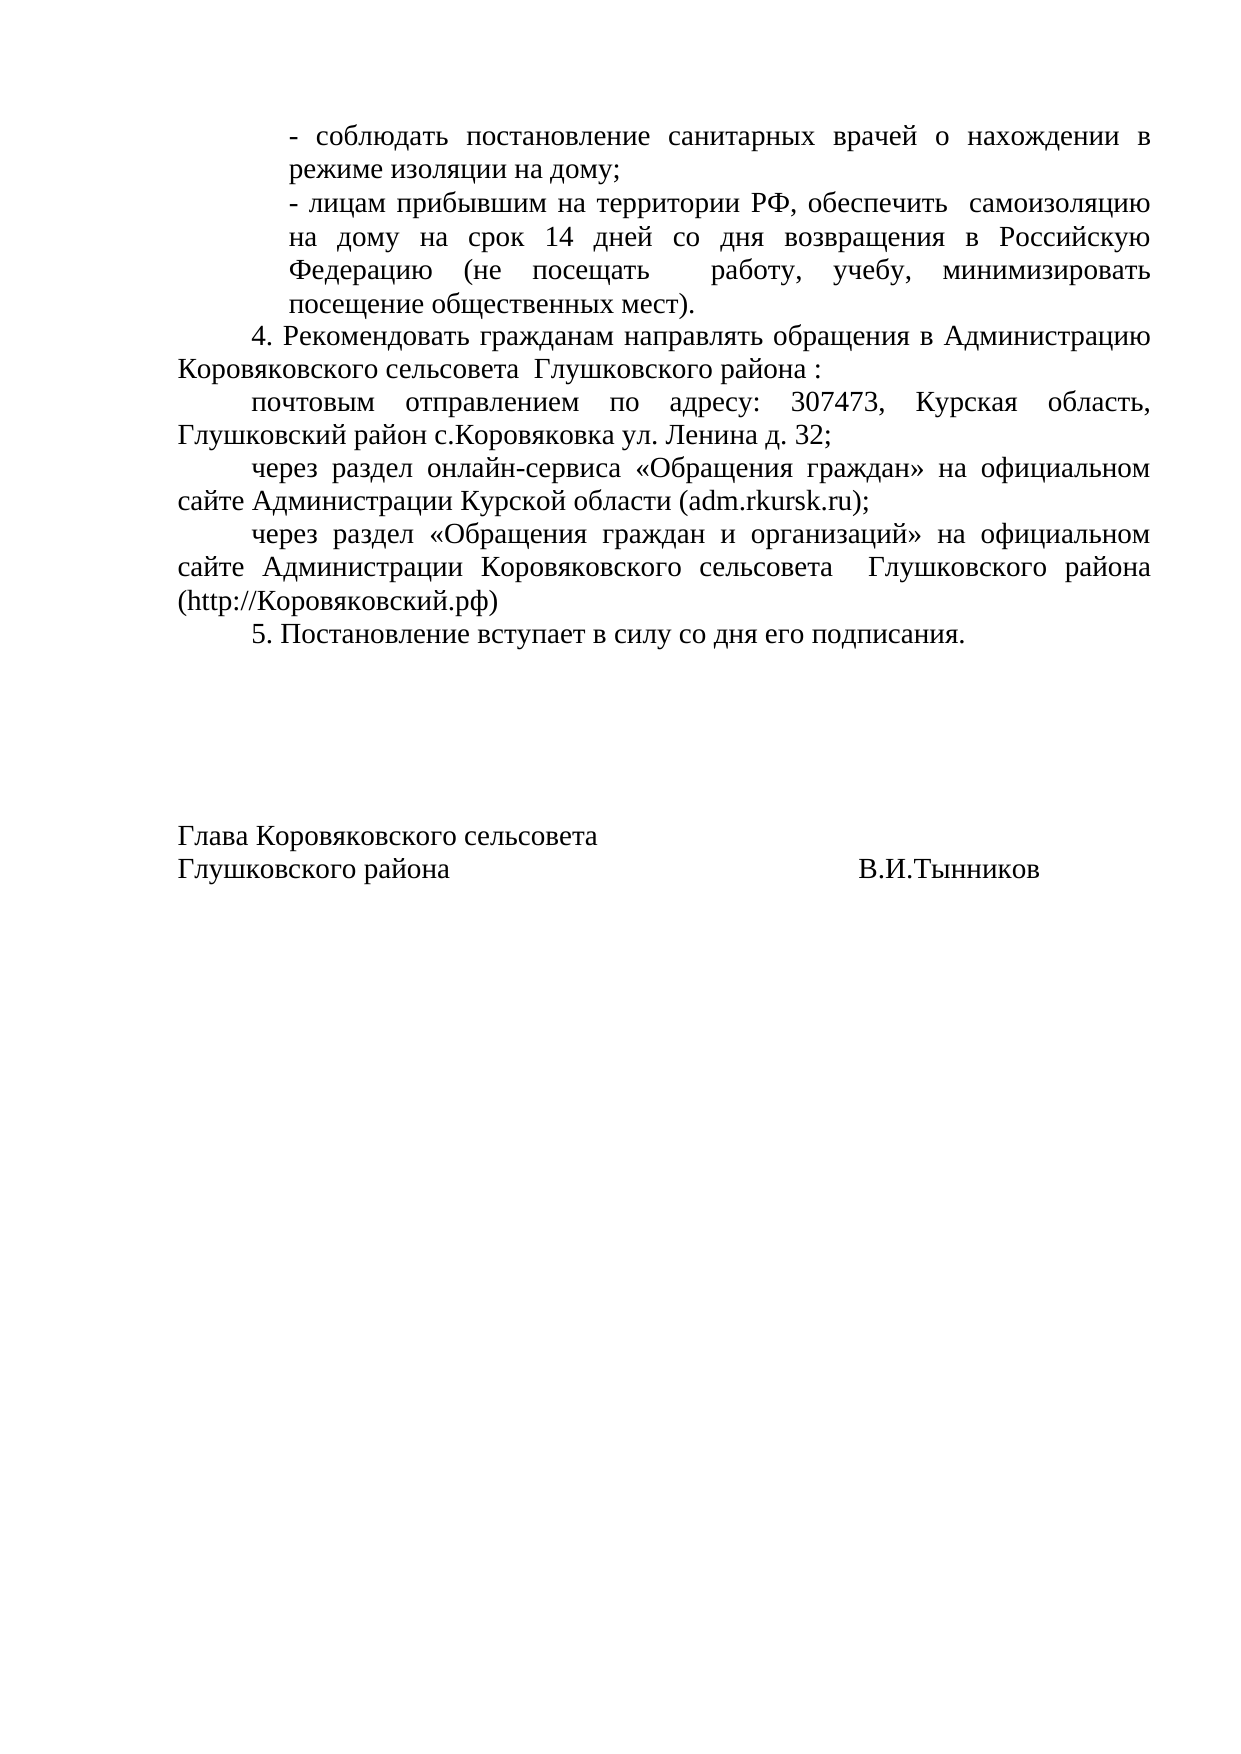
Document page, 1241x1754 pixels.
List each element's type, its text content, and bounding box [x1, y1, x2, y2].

text почтовым отправлением по адресу: 307473, Курская область, Глушковский район с.Коровяковка ул. Ленина д. 32; [177, 385, 1152, 451]
text Глава Коровяковского сельсовета [177, 818, 1152, 851]
text 4. Рекомендовать гражданам направлять обращения в Администрацию Коровяковского сельсовета Глушковского района : [177, 319, 1152, 385]
text через раздел «Обращения граждан и организаций» на официальном сайте Администрации Коровяковского сельсовета Глушковского района (http://Коровяковский.рф) [177, 517, 1152, 617]
text Глушковского района В.И.Тынников [177, 851, 1152, 885]
text - соблюдать постановление санитарных врачей о нахождении в режиме изоляции на дому; [288, 118, 1152, 185]
text 5. Постановление вступает в силу со дня его подписания. [177, 617, 1152, 650]
text - лицам прибывшим на территории РФ, обеспечить самоизоляцию на дому на срок 14 дней со дня возвращения в Российскую Федерацию (не посещать работу, учебу, минимизировать посещение общественных мест). [288, 185, 1152, 319]
text через раздел онлайн-сервиса «Обращения граждан» на официальном сайте Администрации Курской области (adm.rkursk.ru); [177, 451, 1152, 517]
